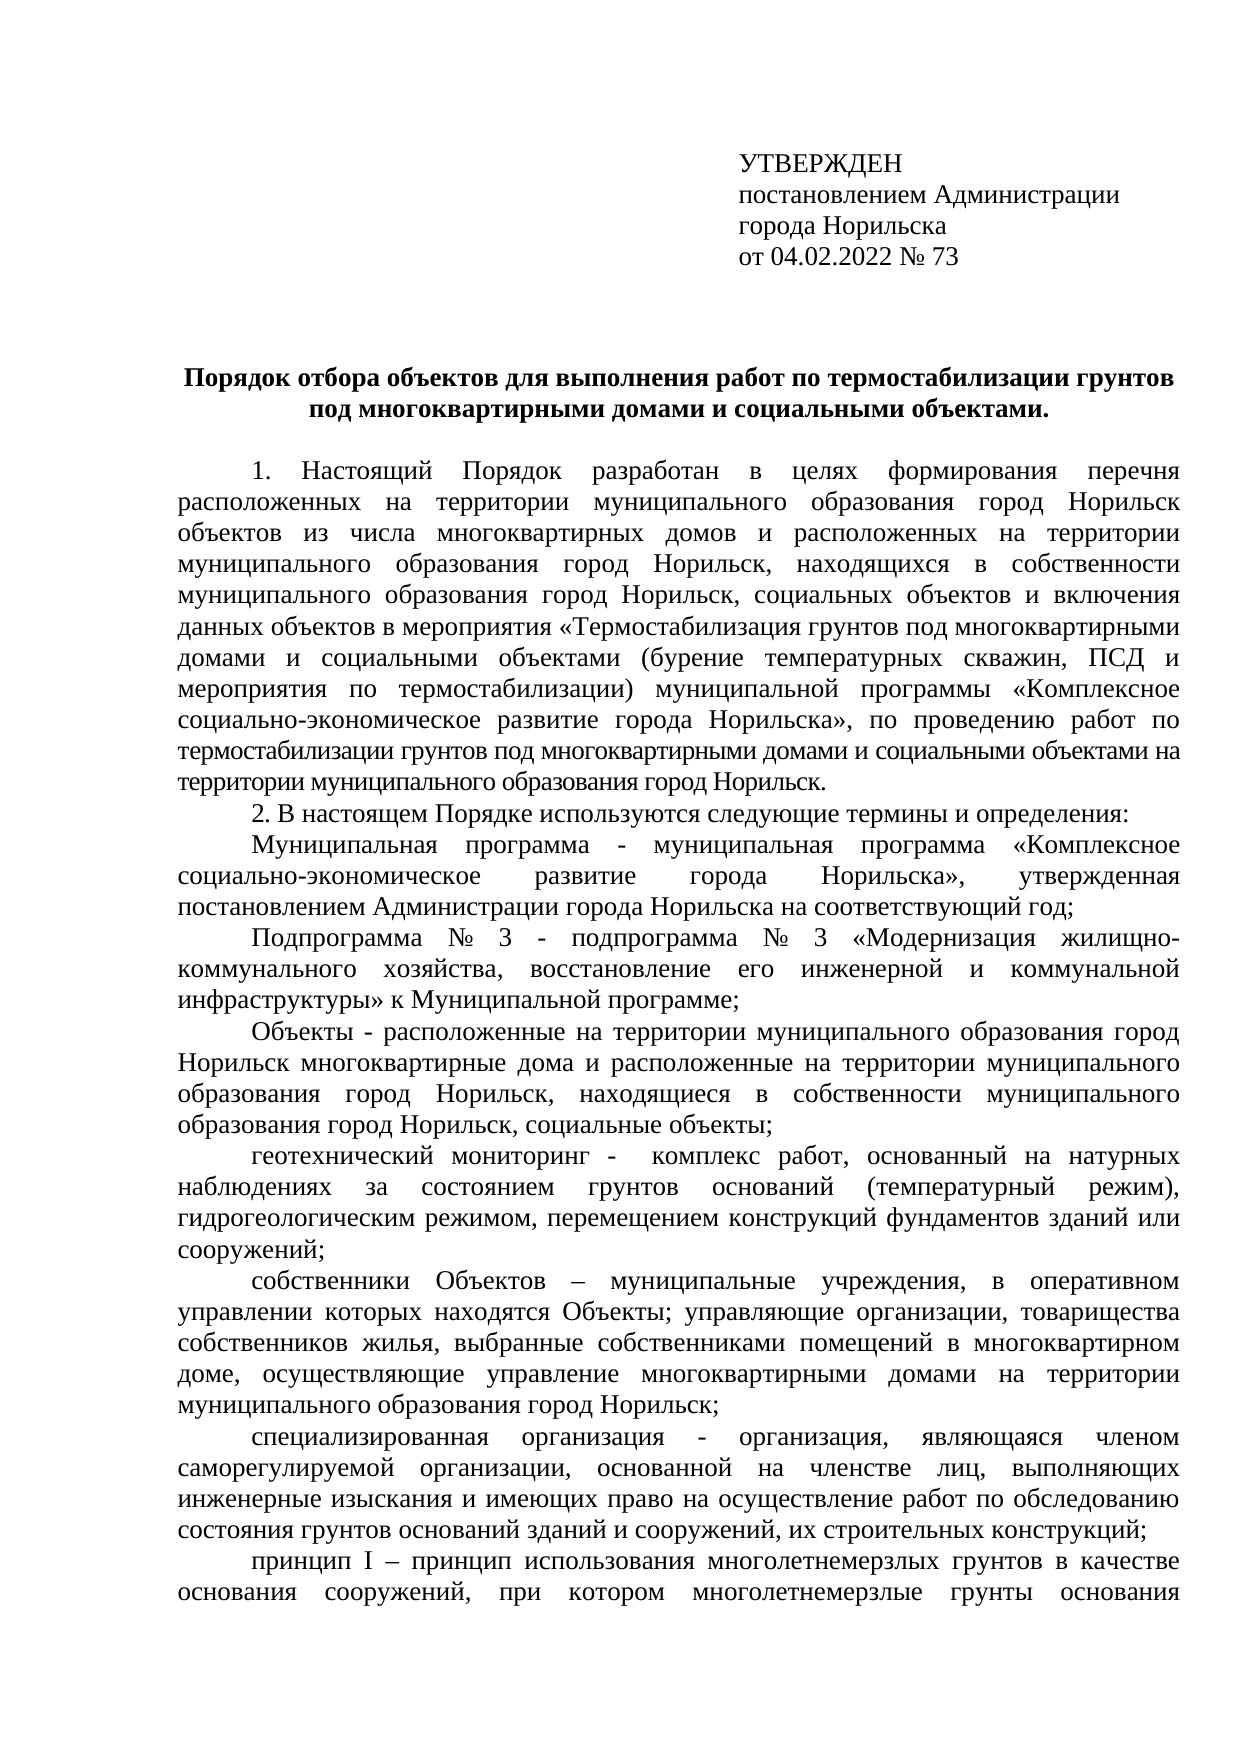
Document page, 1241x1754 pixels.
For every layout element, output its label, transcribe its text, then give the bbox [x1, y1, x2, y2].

text 1. Настоящий Порядок разработан в целях формирования перечня расположенных на территории муниципального образования город Норильск объектов из числа многоквартирных домов и расположенных на территории муниципального образования город Норильск, находящихся в собственности муниципального образования город Норильск, социальных объектов и включения данных объектов в мероприятия «Термостабилизация грунтов под многоквартирными домами и социальными объектами (бурение температурных скважин, ПСД и мероприятия по термостабилизации) муниципальной программы «Комплексное социально-экономическое развитие города Норильска», по проведению работ по термостабилизации грунтов под многоквартирными домами и социальными объектами на территории муниципального образования город Норильск. [177, 454, 1181, 797]
text специализированная организация - организация, являющаяся членом саморегулируемой организации, основанной на членстве лиц, выполняющих инженерные изыскания и имеющих право на осуществление работ по обследованию состояния грунтов оснований зданий и сооружений, их строительных конструкций; [177, 1419, 1181, 1544]
text Объекты - расположенные на территории муниципального образования город Норильск многоквартирные дома и расположенные на территории муниципального образования город Норильск, находящиеся в собственности муниципального образования город Норильск, социальные объекты; [177, 1015, 1181, 1139]
text УТВЕРЖДЕН [177, 147, 1181, 178]
text от 04.02.2022 № 73 [177, 241, 1181, 272]
text 2. В настоящем Порядке используются следующие термины и определения: [177, 797, 1181, 828]
text постановлением Администрации города Норильска [738, 178, 1181, 240]
text Порядок отбора объектов для выполнения работ по термостабилизации грунтов под многоквартирными домами и социальными объектами. [177, 361, 1181, 423]
text собственники Объектов – муниципальные учреждения, в оперативном управлении которых находятся Объекты; управляющие организации, товарищества собственников жилья, выбранные собственниками помещений в многоквартирном доме, осуществляющие управление многоквартирными домами на территории муниципального образования город Норильск; [177, 1264, 1181, 1419]
text Подпрограмма № 3 - подпрограмма № 3 «Модернизация жилищно-коммунального хозяйства, восстановление его инженерной и коммунальной инфраструктуры» к Муниципальной программе; [177, 921, 1181, 1015]
text геотехнический мониторинг - комплекс работ, основанный на натурных наблюдениях за состоянием грунтов оснований (температурный режим), гидрогеологическим режимом, перемещением конструкций фундаментов зданий или сооружений; [177, 1139, 1181, 1264]
text Муниципальная программа - муниципальная программа «Комплексное социально-экономическое развитие города Норильска», утвержденная постановлением Администрации города Норильска на соответствующий год; [177, 828, 1181, 921]
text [177, 1544, 1181, 1606]
